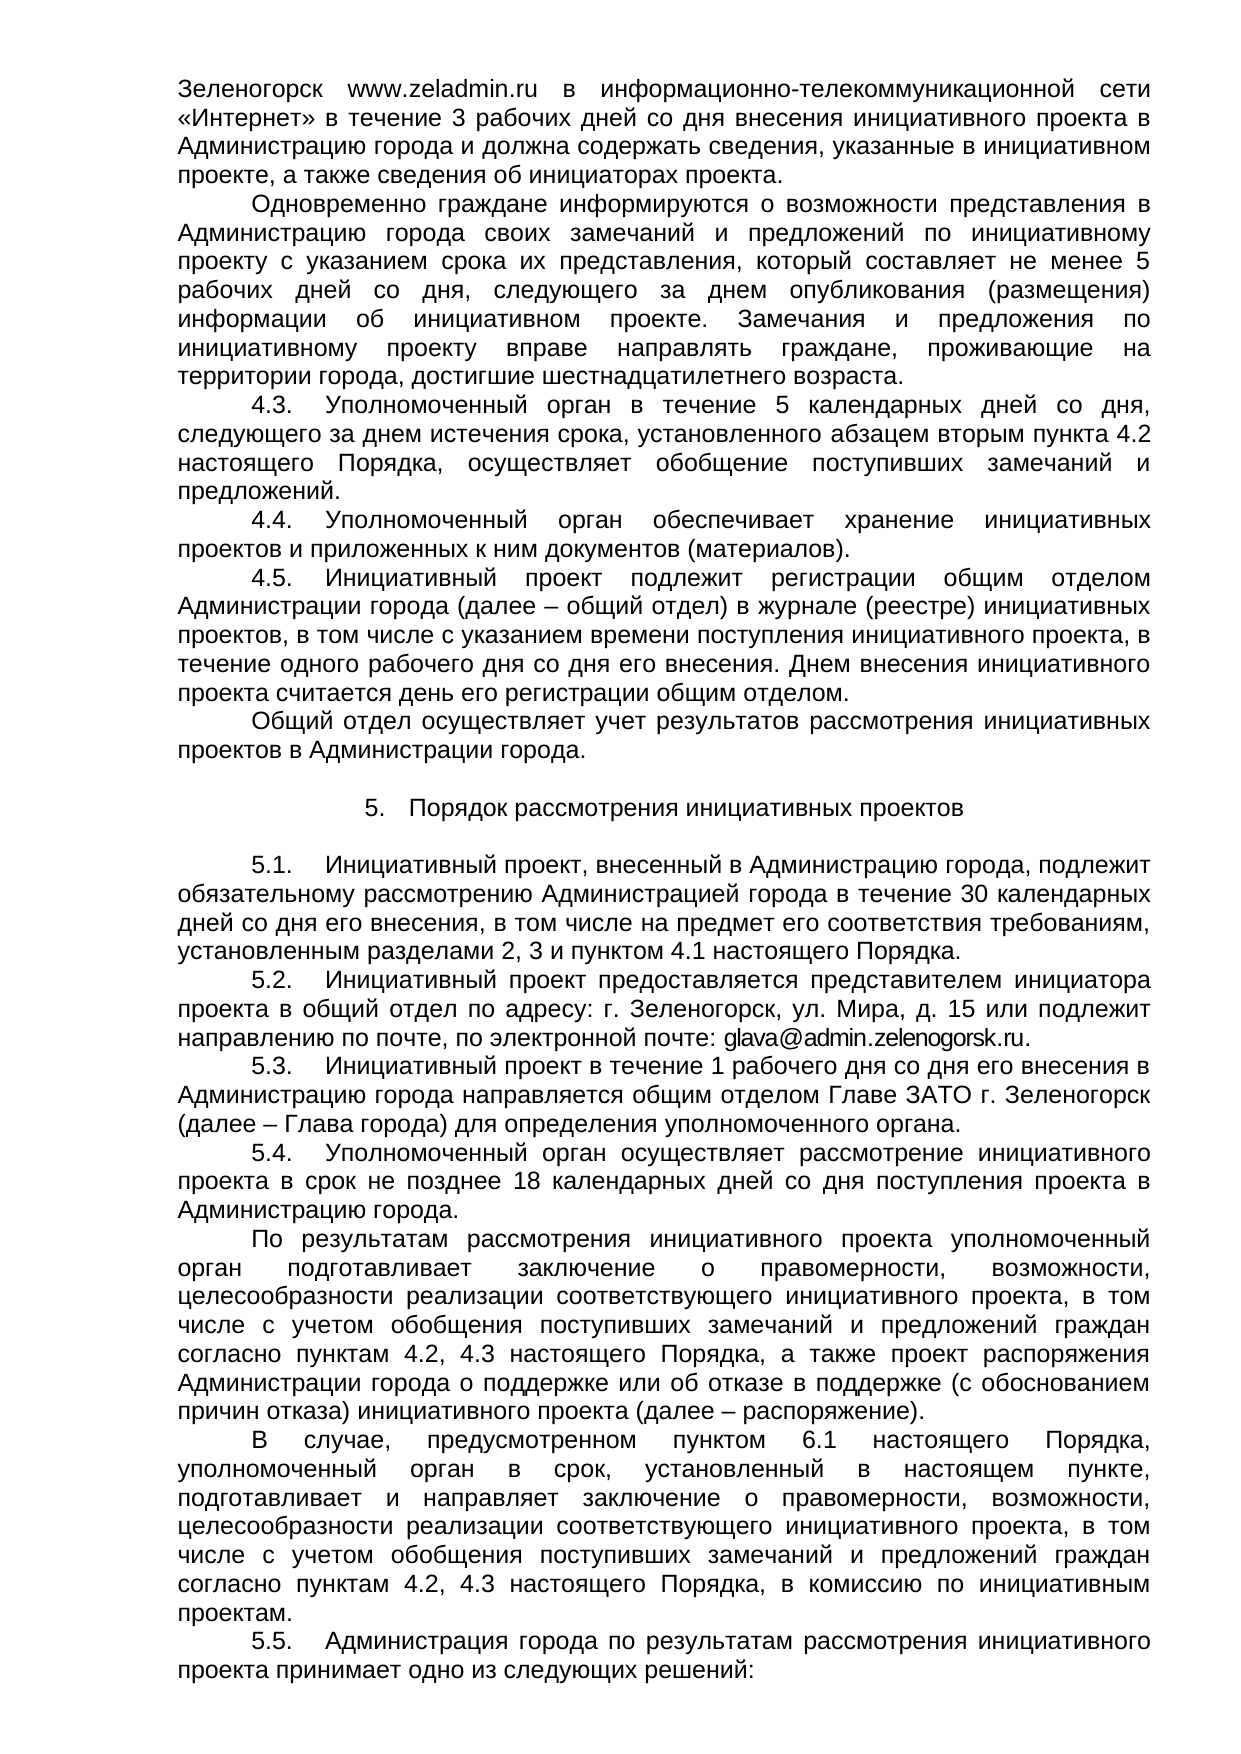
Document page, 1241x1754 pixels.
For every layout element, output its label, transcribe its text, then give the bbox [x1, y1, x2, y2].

text Одновременно граждане информируются о возможности представления в Администрацию города своих замечаний и предложений по инициативному проекту с указанием срока их представления, который составляет не менее 5 рабочих дней со дня, следующего за днем опубликования (размещения) информации об инициативном проекте. Замечания и предложения по инициативному проекту вправе направлять граждане, проживающие на территории города, достигшие шестнадцатилетнего возраста. [177, 189, 1152, 390]
text По результатам рассмотрения инициативного проекта уполномоченный орган подготавливает заключение о правомерности, возможности, целесообразности реализации соответствующего инициативного проекта, в том числе с учетом обобщения поступивших замечаний и предложений граждан согласно пунктам 4.2, 4.3 настоящего Порядка, а также проект распоряжения Администрации города о поддержке или об отказе в поддержке (с обоснованием причин отказа) инициативного проекта (далее – распоряжение). [177, 1224, 1152, 1425]
list Порядок рассмотрения инициативных проектов [177, 793, 1152, 821]
list Инициативный проект предоставляется представителем инициатора проекта в общий отдел по адресу: г. Зеленогорск, ул. Мира, д. 15 или подлежит направлению по почте, по электронной почте: glava@admin.zelenogorsk.ru. [177, 965, 1152, 1051]
list Инициативный проект в течение 1 рабочего дня со дня его внесения в Администрацию города направляется общим отделом Главе ЗАТО г. Зеленогорск (далее – Глава города) для определения уполномоченного органа. [177, 1051, 1152, 1138]
list Инициативный проект подлежит регистрации общим отделом Администрации города (далее – общий отдел) в журнале (реестре) инициативных проектов, в том числе с указанием времени поступления инициативного проекта, в течение одного рабочего дня со дня его внесения. Днем внесения инициативного проекта считается день его регистрации общим отделом. [177, 563, 1152, 706]
text Общий отдел осуществляет учет результатов рассмотрения инициативных проектов в Администрации города. [177, 706, 1152, 764]
list Уполномоченный орган обеспечивает хранение инициативных проектов и приложенных к ним документов (материалов). [177, 505, 1152, 563]
list Уполномоченный орган в течение 5 календарных дней со дня, следующего за днем истечения срока, установленного абзацем вторым пункта 4.2 настоящего Порядка, осуществляет обобщение поступивших замечаний и предложений. [177, 390, 1152, 505]
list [177, 74, 1152, 189]
list Администрация города по результатам рассмотрения инициативного проекта принимает одно из следующих решений: [177, 1626, 1152, 1684]
list Уполномоченный орган осуществляет рассмотрение инициативного проекта в срок не позднее 18 календарных дней со дня поступления проекта в Администрацию города. [177, 1138, 1152, 1224]
list В случае, предусмотренном пунктом 6.1 настоящего Порядка, уполномоченный орган в срок, установленный в настоящем пункте, подготавливает и направляет заключение о правомерности, возможности, целесообразности реализации соответствующего инициативного проекта, в том числе с учетом обобщения поступивших замечаний и предложений граждан согласно пунктам 4.2, 4.3 настоящего Порядка, в комиссию по инициативным проектам. [177, 1425, 1152, 1626]
list Инициативный проект, внесенный в Администрацию города, подлежит обязательному рассмотрению Администрацией города в течение 30 календарных дней со дня его внесения, в том числе на предмет его соответствия требованиям, установленным разделами 2, 3 и пунктом 4.1 настоящего Порядка. [177, 850, 1152, 965]
